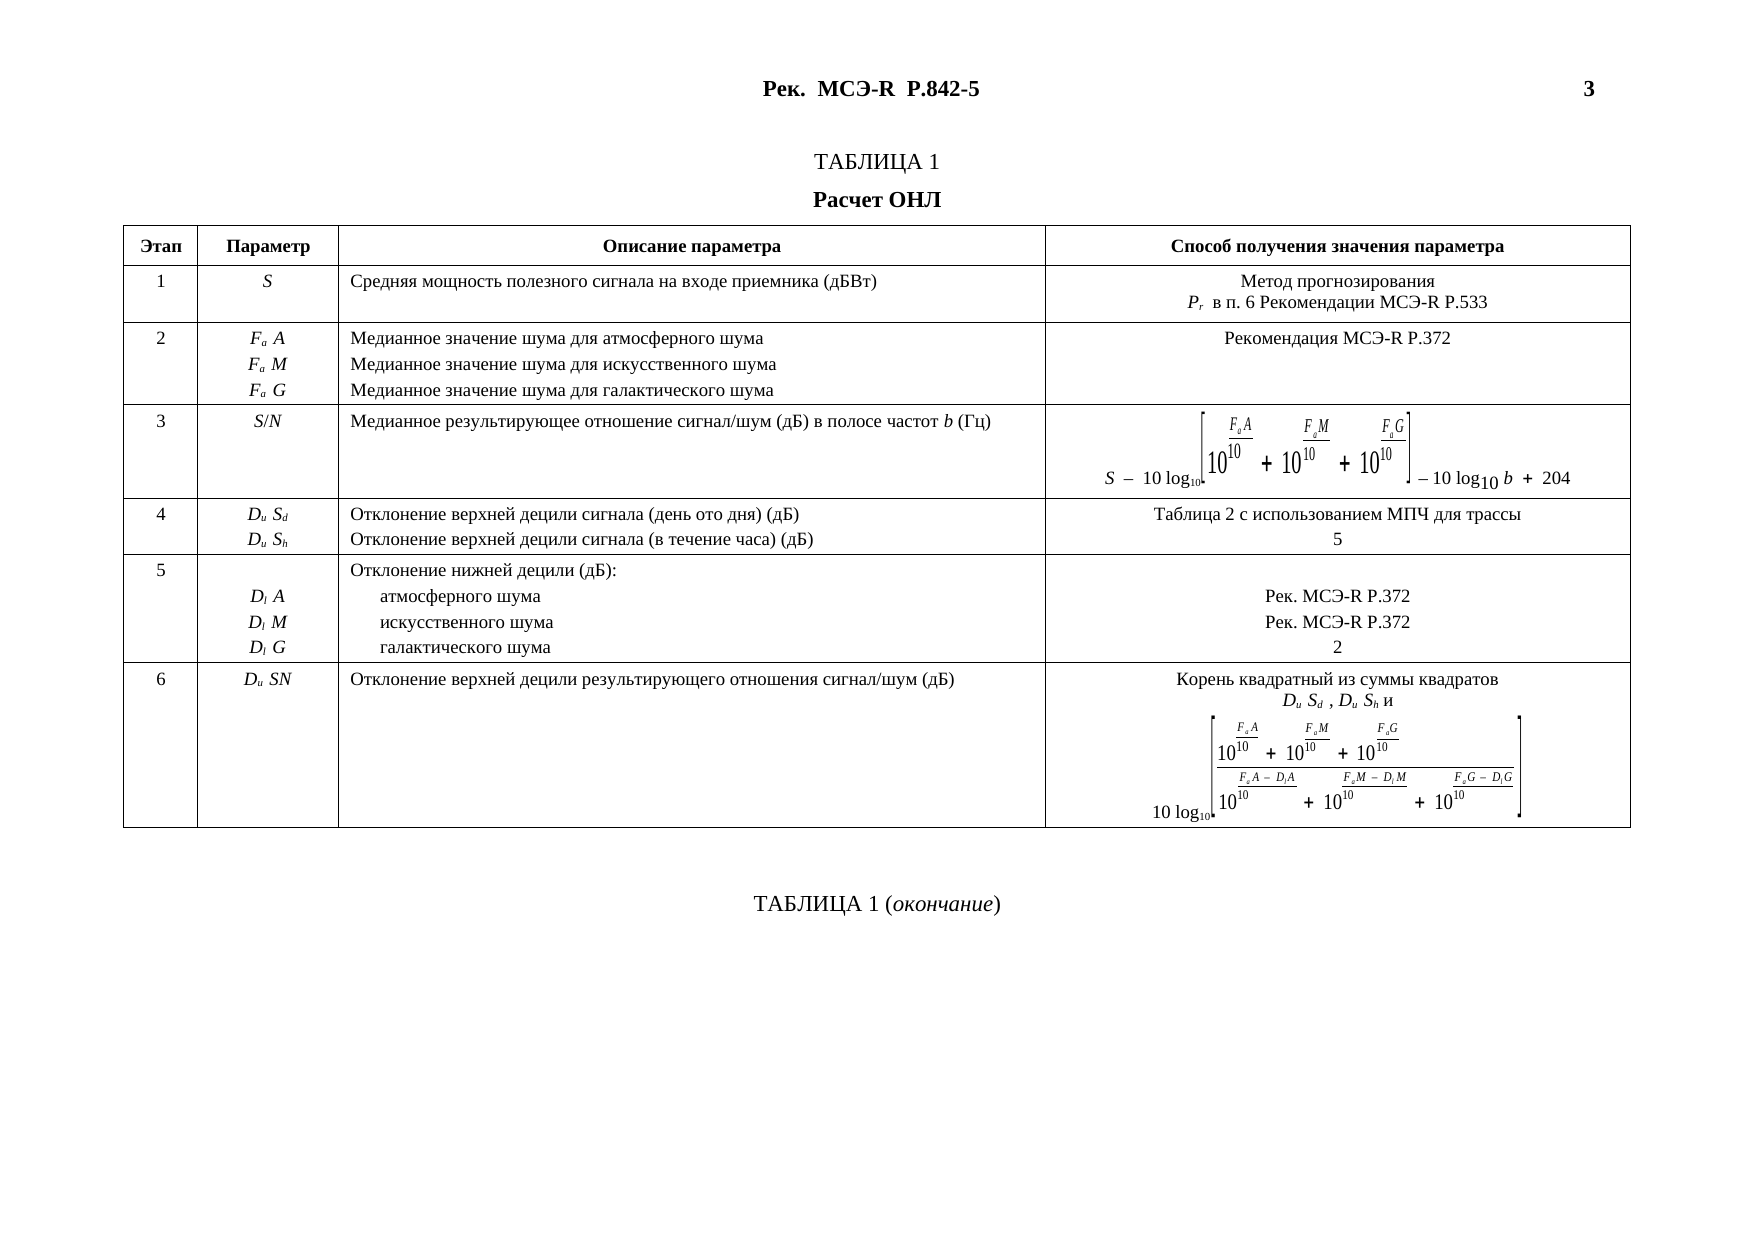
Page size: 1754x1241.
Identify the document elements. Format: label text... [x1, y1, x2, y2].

table_header Описание параметра [339, 226, 1045, 265]
table_cell Медианное результирующее отношение сигнал/шум (дБ) в полосе частот b (Гц) [339, 405, 1045, 497]
table_cell 5 [124, 555, 197, 662]
table_cell 6 [124, 663, 197, 827]
table_cell Рек. МСЭ-R P.372 Рек. МСЭ-R P.372 2 [1046, 555, 1630, 662]
table_cell S/N [198, 405, 338, 497]
table_cell 4 [124, 499, 197, 554]
table_cell Таблица 2 с использованием МПЧ для трассы 5 [1046, 499, 1630, 554]
table_header Способ получения значения параметра [1046, 226, 1630, 265]
table_cell Отклонение верхней децили результирующего отношения сигнал/шум (дБ) [339, 663, 1045, 827]
table_cell Рекомендация МСЭ-R P.372 [1046, 323, 1630, 404]
table_header Параметр [198, 226, 338, 265]
table_cell Dl A Dl M Dl G [198, 555, 338, 662]
table_cell Du SN [198, 663, 338, 827]
table_header Этап [124, 226, 197, 265]
table_cell 3 [124, 405, 197, 497]
table_cell Отклонение верхней децили сигнала (день ото дня) (дБ) Отклонение верхней децили сигнала (в течение часа) (дБ) [339, 499, 1045, 554]
table_cell 2 [124, 323, 197, 404]
text ТАБЛИЦА 1 [118, 148, 1636, 174]
table_cell Корень квадратный из суммы квадратов Du Sd , Du Sh и 10 log10 [1046, 663, 1630, 827]
table_cell 1 [124, 266, 197, 322]
title Расчет ОНЛ [118, 187, 1636, 213]
table_cell Средняя мощность полезного сигнала на входе приемника (дБВт) [339, 266, 1045, 322]
table_cell Du Sd Du Sh [198, 499, 338, 554]
table_cell Метод прогнозирования Pr в п. 6 Рекомендации МСЭ-R P.533 [1046, 266, 1630, 322]
text ТАБЛИЦА 1 (окончание) [118, 890, 1636, 916]
table_cell Отклонение нижней децили (дБ): атмосферного шума искусственного шума галактического шума [339, 555, 1045, 662]
table_cell Fa A Fa M Fa G [198, 323, 338, 404]
table_cell Медианное значение шума для атмосферного шума Медианное значение шума для искусственного шума Медианное значение шума для галактического шума [339, 323, 1045, 404]
table_cell S – 10 log10– 10 log10 b  204 [1046, 405, 1630, 497]
table_cell S [198, 266, 338, 322]
